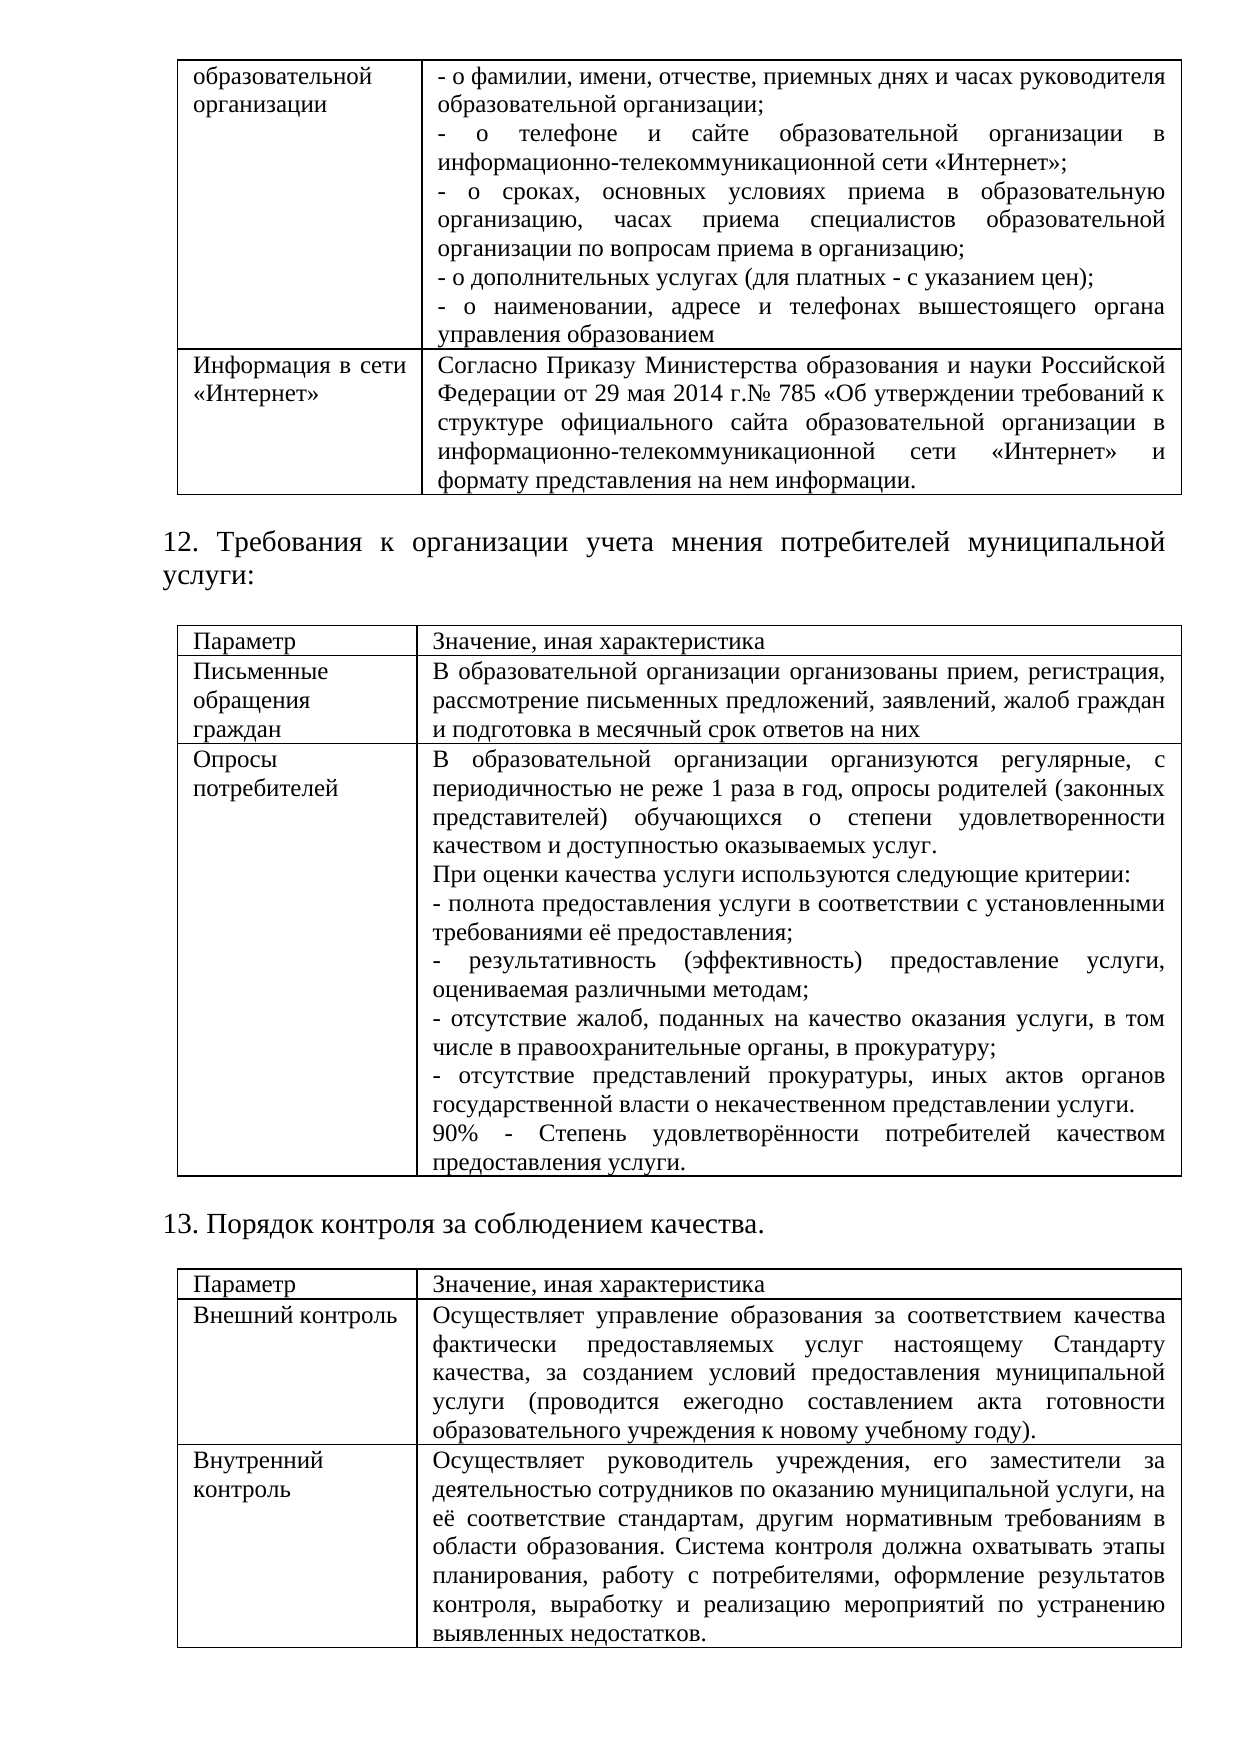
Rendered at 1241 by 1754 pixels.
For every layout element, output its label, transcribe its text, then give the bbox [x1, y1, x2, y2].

table_header Значение, иная характеристика [418, 1270, 1181, 1298]
table_cell Осуществляет управление образования за соответствием качества фактически предоставляемых услуг настоящему Стандарту качества, за созданием условий предоставления муниципальной услуги (проводится ежегодно составлением акта готовности образовательного учреждения к новому учебному году). [418, 1300, 1181, 1444]
table_cell Осуществляет руководитель учреждения, его заместители за деятельностью сотрудников по оказанию муниципальной услуги, на её соответствие стандартам, другим нормативным требованиям в области образования. Система контроля должна охватывать этапы планирования, работу с потребителями, оформление результатов контроля, выработку и реализацию мероприятий по устранению выявленных недостатков. [418, 1445, 1181, 1646]
table_cell Информация в сети «Интернет» [178, 350, 421, 493]
table_cell Письменные обращения граждан [178, 656, 416, 743]
table_cell Внутренний контроль [178, 1445, 416, 1646]
table_header Значение, иная характеристика [418, 626, 1181, 655]
table_cell В образовательной организации организованы прием, регистрация, рассмотрение письменных предложений, заявлений, жалоб граждан и подготовка в месячный срок ответов на них [418, 656, 1181, 743]
table_cell Опросы потребителей [178, 744, 416, 1175]
text 13. Порядок контроля за соблюдением качества. [162, 1206, 1167, 1239]
table_header Параметр [178, 626, 416, 655]
table_cell Внешний контроль [178, 1300, 416, 1444]
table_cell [178, 61, 421, 348]
table_header Параметр [178, 1270, 416, 1298]
table_cell В образовательной организации организуются регулярные, с периодичностью не реже 1 раза в год, опросы родителей (законных представителей) обучающихся о степени удовлетворенности качеством и доступностью оказываемых услуг. При оценки качества услуги используются следующие критерии: - полнота предоставления услуги в соответствии с установленными требованиями её предоставления; - результативность (эффективность) предоставление услуги, оцениваемая различными методам; - отсутствие жалоб, поданных на качество оказания услуги, в том числе в правоохранительные органы, в прокуратуру; - отсутствие представлений прокуратуры, иных актов органов государственной власти о некачественном представлении услуги. 90% - Степень удовлетворённости потребителей качеством предоставления услуги. [418, 744, 1181, 1175]
table_cell Согласно Приказу Министерства образования и науки Российской Федерации от 29 мая 2014 г.№ 785 «Об утверждении требований к структуре официального сайта образовательной организации в информационно-телекоммуникационной сети «Интернет» и формату представления на нем информации. [423, 350, 1181, 493]
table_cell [423, 61, 1181, 348]
text 12. Требования к организации учета мнения потребителей муниципальной услуги: [162, 524, 1167, 591]
